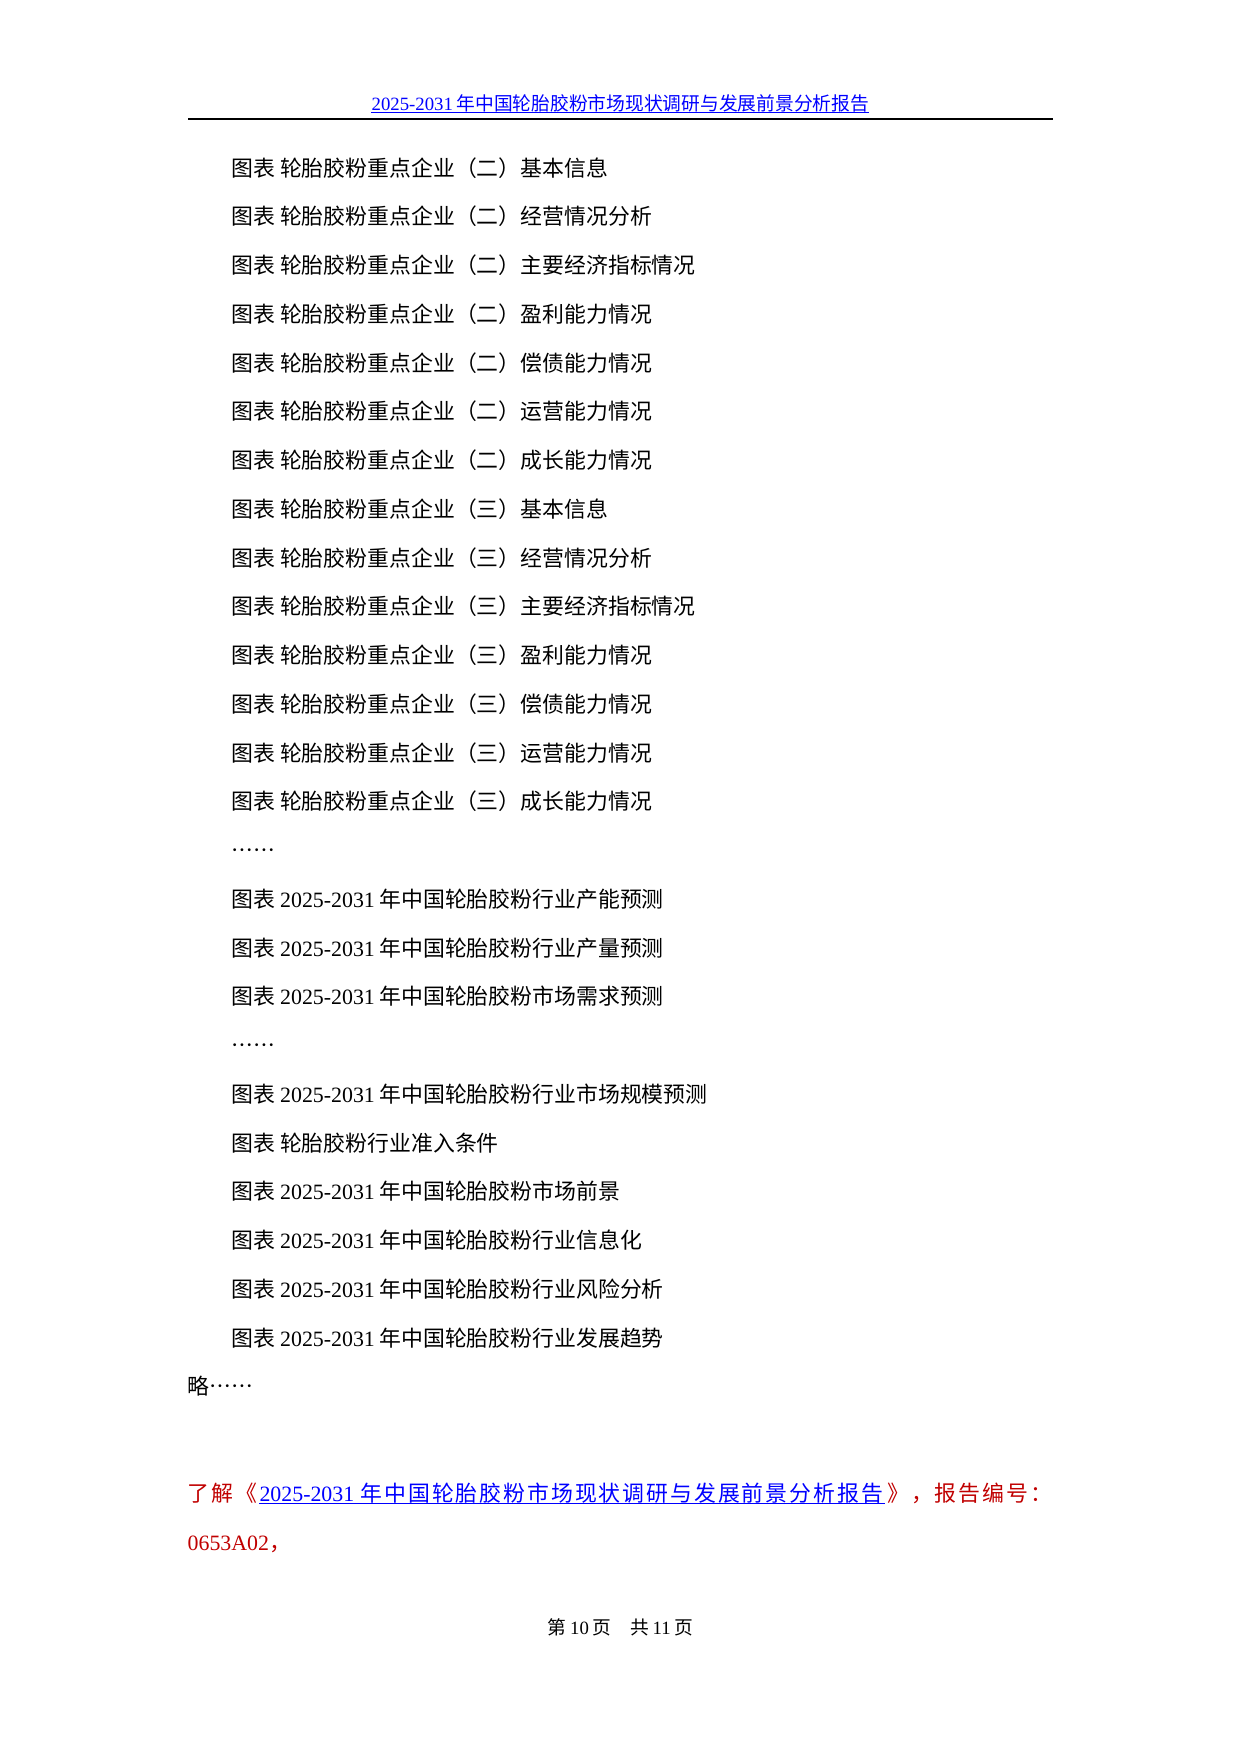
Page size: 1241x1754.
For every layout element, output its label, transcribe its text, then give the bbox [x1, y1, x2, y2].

text 了解《2025-2031年中国轮胎胶粉市场现状调研与发展前景分析报告》，报告编号：0653A02， [187, 1475, 1053, 1557]
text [187, 150, 1053, 1401]
